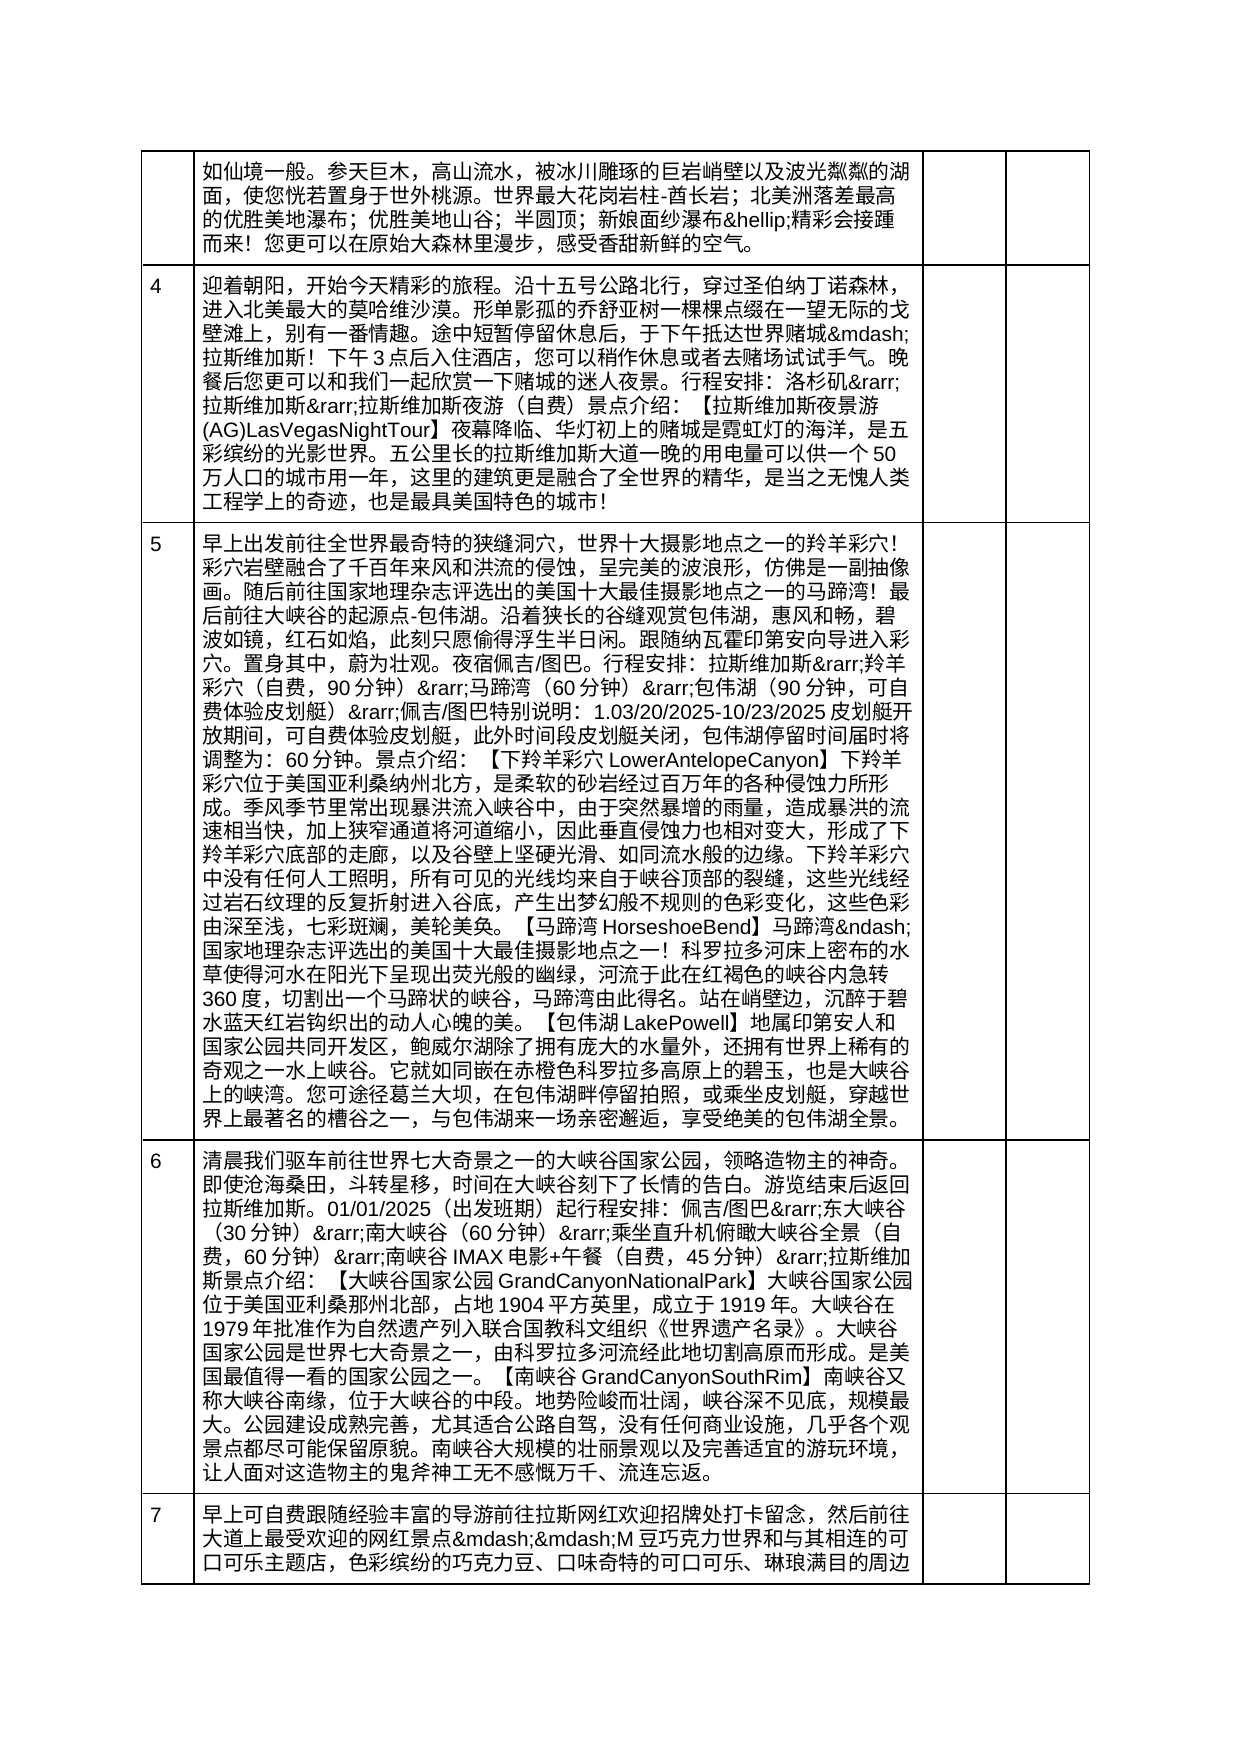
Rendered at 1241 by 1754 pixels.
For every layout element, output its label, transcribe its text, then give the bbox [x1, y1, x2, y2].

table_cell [195, 152, 922, 264]
table_cell [924, 266, 1005, 522]
table_cell 迎着朝阳，开始今天精彩的旅程。沿十五号公路北行，穿过圣伯纳丁诺森林，进入北美最大的莫哈维沙漠。形单影孤的乔舒亚树一棵棵点缀在一望无际的戈壁滩上，别有一番情趣。途中短暂停留休息后，于下午抵达世界赌城&mdash;拉斯维加斯！下午3点后入住酒店，您可以稍作休息或者去赌场试试手气。晚餐后您更可以和我们一起欣赏一下赌城的迷人夜景。行程安排：洛杉矶&rarr;拉斯维加斯&rarr;拉斯维加斯夜游（自费）景点介绍：【拉斯维加斯夜景游(AG)LasVegasNightTour】夜幕降临、华灯初上的赌城是霓虹灯的海洋，是五彩缤纷的光影世界。五公里长的拉斯维加斯大道一晚的用电量可以供一个50万人口的城市用一年，这里的建筑更是融合了全世界的精华，是当之无愧人类工程学上的奇迹，也是最具美国特色的城市！ [195, 266, 922, 522]
table_cell 清晨我们驱车前往世界七大奇景之一的大峡谷国家公园，领略造物主的神奇。即使沧海桑田，斗转星移，时间在大峡谷刻下了长情的告白。游览结束后返回拉斯维加斯。01/01/2025（出发班期）起行程安排：佩吉/图巴&rarr;东大峡谷（30分钟）&rarr;南大峡谷（60分钟）&rarr;乘坐直升机俯瞰大峡谷全景（自费，60分钟）&rarr;南峡谷IMAX电影+午餐（自费，45分钟）&rarr;拉斯维加斯景点介绍：【大峡谷国家公园GrandCanyonNationalPark】大峡谷国家公园位于美国亚利桑那州北部，占地1904平方英里，成立于1919年。大峡谷在1979年批准作为自然遗产列入联合国教科文组织《世界遗产名录》。大峡谷国家公园是世界七大奇景之一，由科罗拉多河流经此地切割高原而形成。是美国最值得一看的国家公园之一。【南峡谷GrandCanyonSouthRim】南峡谷又称大峡谷南缘，位于大峡谷的中段。地势险峻而壮阔，峡谷深不见底，规模最大。公园建设成熟完善，尤其适合公路自驾，没有任何商业设施，几乎各个观景点都尽可能保留原貌。南峡谷大规模的壮丽景观以及完善适宜的游玩环境，让人面对这造物主的鬼斧神工无不感慨万千、流连忘返。 [195, 1141, 922, 1493]
table_cell 5 [142, 523, 193, 1139]
table_cell 4 [142, 265, 193, 522]
table_cell [1007, 1494, 1089, 1583]
table_cell [924, 1494, 1005, 1583]
table_cell [924, 1141, 1005, 1493]
table_cell 3 [142, 152, 193, 264]
table_cell [1007, 152, 1089, 264]
table_cell [1007, 523, 1089, 1139]
table_cell [924, 152, 1005, 264]
table_cell 早上出发前往全世界最奇特的狭缝洞穴，世界十大摄影地点之一的羚羊彩穴！彩穴岩壁融合了千百年来风和洪流的侵蚀，呈完美的波浪形，仿佛是一副抽像画。随后前往国家地理杂志评选出的美国十大最佳摄影地点之一的马蹄湾！最后前往大峡谷的起源点-包伟湖。沿着狭长的谷缝观赏包伟湖，惠风和畅，碧波如镜，红石如焰，此刻只愿偷得浮生半日闲。跟随纳瓦霍印第安向导进入彩穴。置身其中，蔚为壮观。夜宿佩吉/图巴。行程安排：拉斯维加斯&rarr;羚羊彩穴（自费，90分钟）&rarr;马蹄湾（60分钟）&rarr;包伟湖（90分钟，可自费体验皮划艇）&rarr;佩吉/图巴特别说明：1.03/20/2025-10/23/2025皮划艇开放期间，可自费体验皮划艇，此外时间段皮划艇关闭，包伟湖停留时间届时将调整为：60分钟。景点介绍：【下羚羊彩穴LowerAntelopeCanyon】下羚羊彩穴位于美国亚利桑纳州北方，是柔软的砂岩经过百万年的各种侵蚀力所形成。季风季节里常出现暴洪流入峡谷中，由于突然暴增的雨量，造成暴洪的流速相当快，加上狭窄通道将河道缩小，因此垂直侵蚀力也相对变大，形成了下羚羊彩穴底部的走廊，以及谷壁上坚硬光滑、如同流水般的边缘。下羚羊彩穴中没有任何人工照明，所有可见的光线均来自于峡谷顶部的裂缝，这些光线经过岩石纹理的反复折射进入谷底，产生出梦幻般不规则的色彩变化，这些色彩由深至浅，七彩斑斓，美轮美奂。【马蹄湾HorseshoeBend】马蹄湾&ndash;国家地理杂志评选出的美国十大最佳摄影地点之一！科罗拉多河床上密布的水草使得河水在阳光下呈现出荧光般的幽绿，河流于此在红褐色的峡谷内急转360度，切割出一个马蹄状的峡谷，马蹄湾由此得名。站在峭壁边，沉醉于碧水蓝天红岩钩织出的动人心魄的美。【包伟湖LakePowell】地属印第安人和国家公园共同开发区，鲍威尔湖除了拥有庞大的水量外，还拥有世界上稀有的奇观之一水上峡谷。它就如同嵌在赤橙色科罗拉多高原上的碧玉，也是大峡谷上的峡湾。您可途径葛兰大坝，在包伟湖畔停留拍照，或乘坐皮划艇，穿越世界上最著名的槽谷之一，与包伟湖来一场亲密邂逅，享受绝美的包伟湖全景。 [195, 523, 922, 1139]
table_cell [195, 1494, 922, 1583]
table_cell [1007, 1141, 1089, 1493]
table_cell 7 [142, 1494, 193, 1583]
table_cell 6 [142, 1140, 193, 1493]
table_cell [1007, 266, 1089, 522]
table_cell [924, 523, 1005, 1139]
